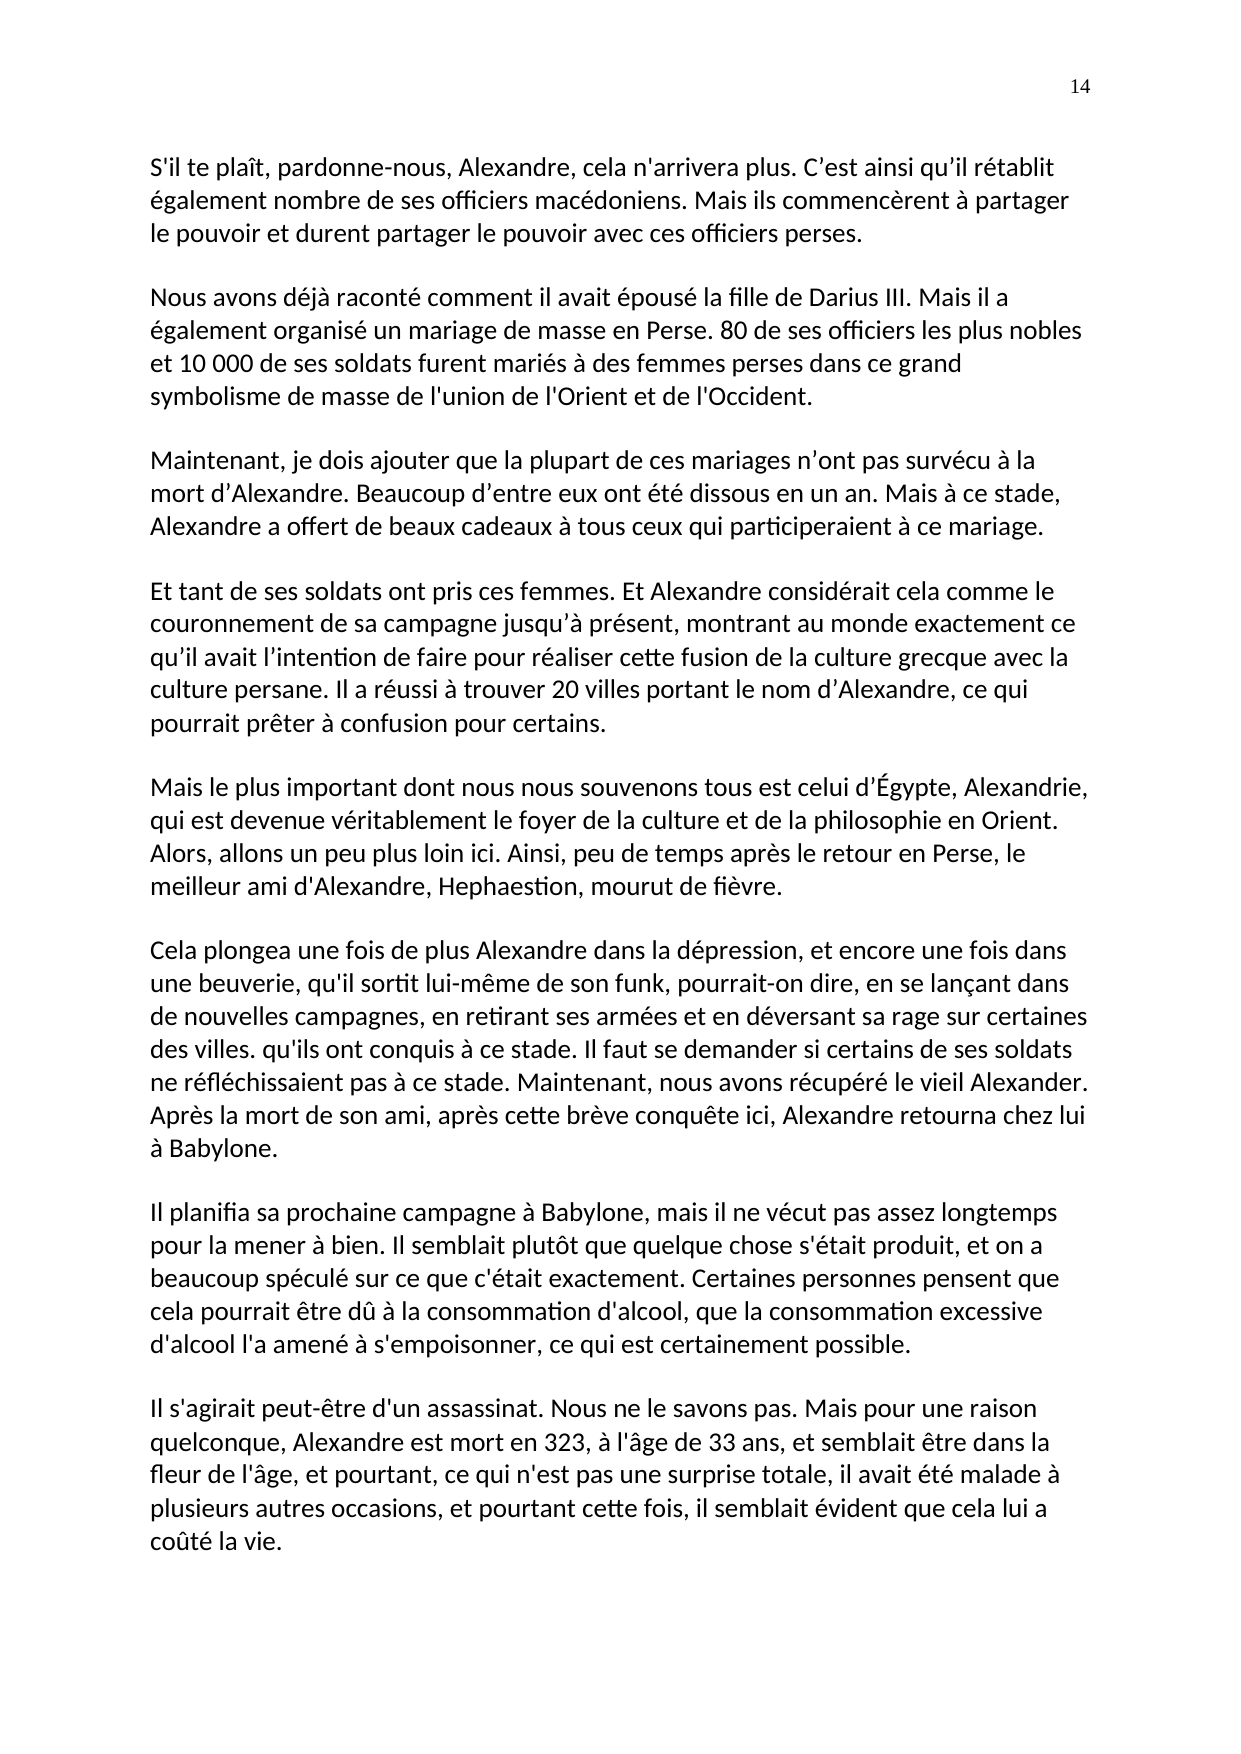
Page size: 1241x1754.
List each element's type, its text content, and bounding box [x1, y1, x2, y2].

text Cela plongea une fois de plus Alexandre dans la dépression, et encore une fois dans une beuverie, qu'il sortit lui-même de son funk, pourrait-on dire, en se lançant dans de nouvelles campagnes, en retirant ses armées et en déversant sa rage sur certaines des villes. qu'ils ont conquis à ce stade. Il faut se demander si certains de ses soldats ne réfléchissaient pas à ce stade. Maintenant, nous avons récupéré le vieil Alexander. Après la mort de son ami, après cette brève conquête ici, Alexandre retourna chez lui à Babylone. [150, 933, 1090, 1164]
text Et tant de ses soldats ont pris ces femmes. Et Alexandre considérait cela comme le couronnement de sa campagne jusqu’à présent, montrant au monde exactement ce qu’il avait l’intention de faire pour réaliser cette fusion de la culture grecque avec la culture persane. Il a réussi à trouver 20 villes portant le nom d’Alexandre, ce qui pourrait prêter à confusion pour certains. [150, 574, 1090, 739]
text Maintenant, je dois ajouter que la plupart de ces mariages n’ont pas survécu à la mort d’Alexandre. Beaucoup d’entre eux ont été dissous en un an. Mais à ce stade, Alexandre a offert de beaux cadeaux à tous ceux qui participeraient à ce mariage. [150, 443, 1090, 542]
text S'il te plaît, pardonne-nous, Alexandre, cela n'arrivera plus. C’est ainsi qu’il rétablit également nombre de ses officiers macédoniens. Mais ils commencèrent à partager le pouvoir et durent partager le pouvoir avec ces officiers perses. [150, 150, 1090, 249]
text Il s'agirait peut-être d'un assassinat. Nous ne le savons pas. Mais pour une raison quelconque, Alexandre est mort en 323, à l'âge de 33 ans, et semblait être dans la fleur de l'âge, et pourtant, ce qui n'est pas une surprise totale, il avait été malade à plusieurs autres occasions, et pourtant cette fois, il semblait évident que cela lui a coûté la vie. [150, 1392, 1090, 1557]
text Mais le plus important dont nous nous souvenons tous est celui d’Égypte, Alexandrie, qui est devenue véritablement le foyer de la culture et de la philosophie en Orient. Alors, allons un peu plus loin ici. Ainsi, peu de temps après le retour en Perse, le meilleur ami d'Alexandre, Hephaestion, mourut de fièvre. [150, 770, 1090, 902]
text Il planifia sa prochaine campagne à Babylone, mais il ne vécut pas assez longtemps pour la mener à bien. Il semblait plutôt que quelque chose s'était produit, et on a beaucoup spéculé sur ce que c'était exactement. Certaines personnes pensent que cela pourrait être dû à la consommation d'alcool, que la consommation excessive d'alcool l'a amené à s'empoisonner, ce qui est certainement possible. [150, 1195, 1090, 1361]
text Nous avons déjà raconté comment il avait épousé la fille de Darius III. Mais il a également organisé un mariage de masse en Perse. 80 de ses officiers les plus nobles et 10 000 de ses soldats furent mariés à des femmes perses dans ce grand symbolisme de masse de l'union de l'Orient et de l'Occident. [150, 280, 1090, 412]
